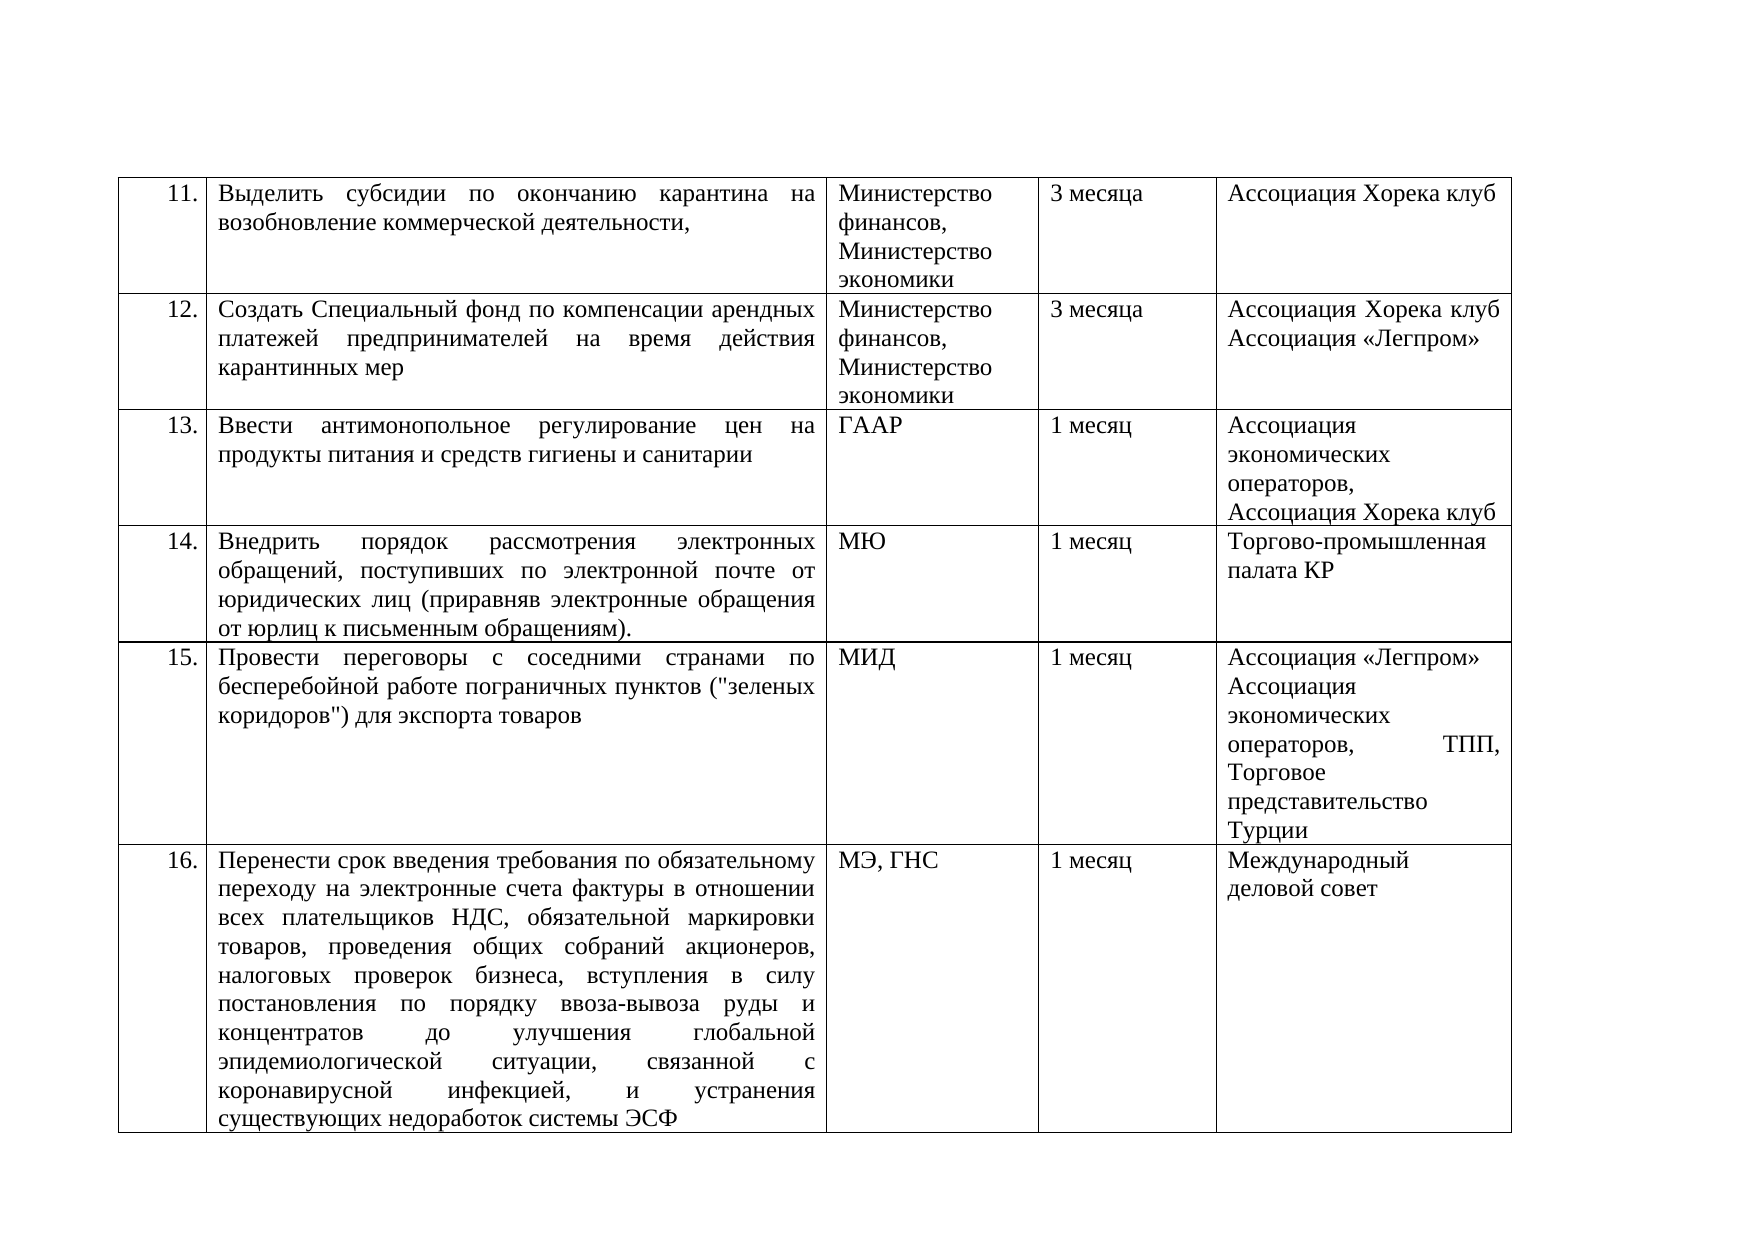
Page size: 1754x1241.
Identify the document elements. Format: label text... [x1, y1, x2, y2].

table_cell 1 месяц [1039, 845, 1216, 1132]
table_cell Министерство финансов, Министерство экономики [827, 294, 1038, 409]
table_cell 1 месяц [1039, 643, 1216, 844]
table_cell [119, 178, 206, 293]
table_cell МЭ, ГНС [827, 845, 1038, 1132]
table_cell Ввести антимонопольное регулирование цен на продукты питания и средств гигиены и санитарии [207, 410, 826, 525]
table_cell 1 месяц [1039, 410, 1216, 525]
table_cell 3 месяца [1039, 294, 1216, 409]
table_cell ГААР [827, 410, 1038, 525]
table_cell Министерство финансов, Министерство экономики [827, 178, 1038, 293]
table_cell Ассоциация Хорека клуб Ассоциация «Легпром» [1217, 294, 1511, 409]
table_cell Выделить субсидии по окончанию карантина на возобновление коммерческой деятельности, [207, 178, 826, 293]
table_cell [119, 410, 206, 525]
table_cell Внедрить порядок рассмотрения электронных обращений, поступивших по электронной почте от юридических лиц (приравняв электронные обращения от юрлиц к письменным обращениям). [207, 526, 826, 641]
table_cell Перенести срок введения требования по обязательному переходу на электронные счета фактуры в отношении всех плательщиков НДС, обязательной маркировки товаров, проведения общих собраний акционеров, налоговых проверок бизнеса, вступления в силу постановления по порядку ввоза-вывоза руды и концентратов до улучшения глобальной эпидемиологической ситуации, связанной с коронавирусной инфекцией, и устранения существующих недоработок системы ЭСФ [207, 845, 826, 1132]
table_cell [119, 526, 206, 641]
table_cell [119, 294, 206, 409]
table_cell Ассоциация экономических операторов, Ассоциация Хорека клуб [1217, 410, 1511, 525]
table_cell МИД [827, 643, 1038, 844]
table_cell Ассоциация Хорека клуб [1217, 178, 1511, 293]
table_cell [119, 643, 206, 844]
table_cell [119, 845, 206, 1132]
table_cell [1217, 845, 1511, 1132]
table_cell МЮ [827, 526, 1038, 641]
table_cell Торгово-промышленная палата КР [1217, 526, 1511, 641]
table_cell Провести переговоры с соседними странами по бесперебойной работе пограничных пунктов ("зеленых коридоров") для экспорта товаров [207, 643, 826, 844]
table_cell Создать Специальный фонд по компенсации арендных платежей предпринимателей на время действия карантинных мер [207, 294, 826, 409]
table_cell Ассоциация «Легпром» Ассоциация экономических операторов, ТПП, Торговое представительство Турции [1217, 643, 1511, 844]
table_cell 1 месяц [1039, 526, 1216, 641]
table_cell 3 месяца [1039, 178, 1216, 293]
